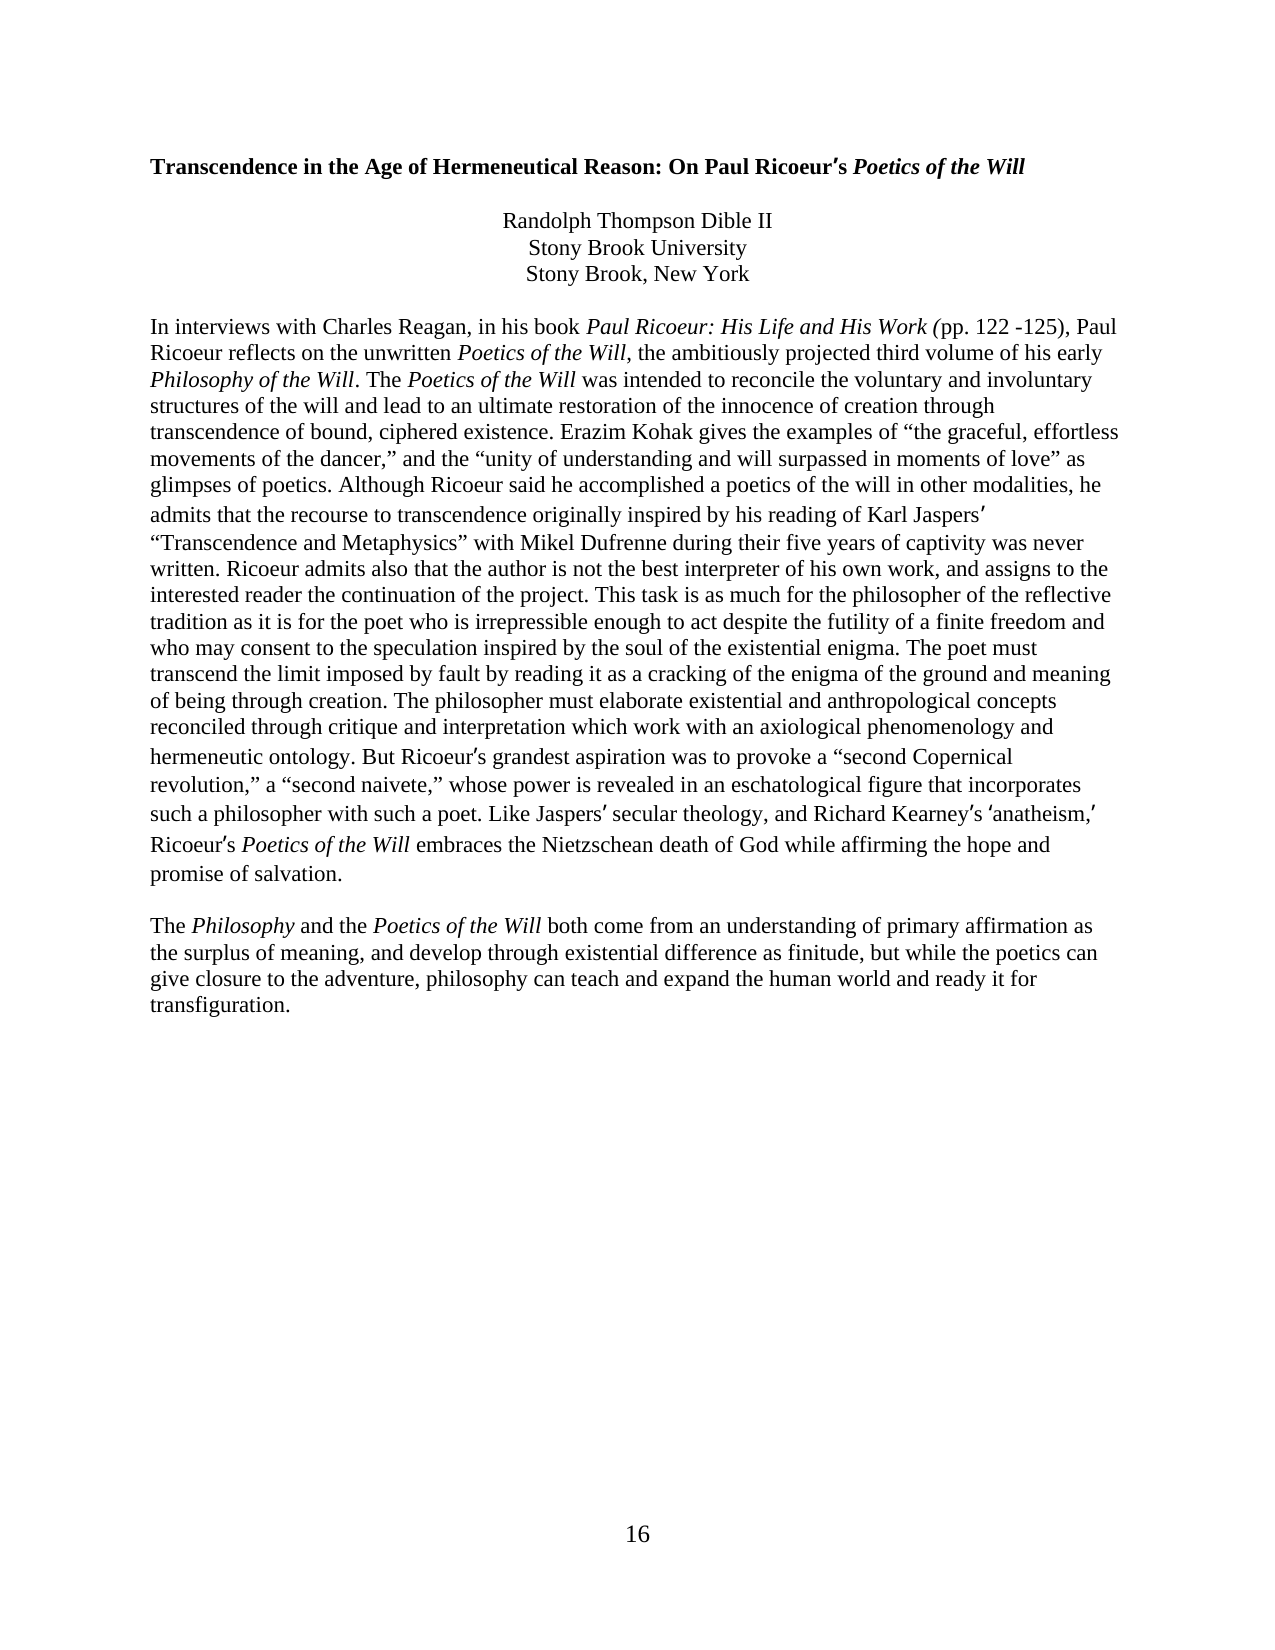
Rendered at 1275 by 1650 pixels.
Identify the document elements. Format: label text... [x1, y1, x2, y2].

text Transcendence in the Age of Hermeneutical Reason: On Paul Ricoeurʼs Poetics of the Will [150, 150, 1125, 181]
text Stony Brook, New York [150, 260, 1125, 287]
text Stony Brook University [150, 234, 1125, 260]
text In interviews with Charles Reagan, in his book Paul Ricoeur: His Life and His Work (pp. 122 -125), Paul Ricoeur reflects on the unwritten Poetics of the Will, the ambitiously projected third volume of his early Philosophy of the Will. The Poetics of the Will was intended to reconcile the voluntary and involuntary structures of the will and lead to an ultimate restoration of the innocence of creation through transcendence of bound, ciphered existence. Erazim Kohak gives the examples of “the graceful, effortless movements of the dancer,” and the “unity of understanding and will surpassed in moments of love” as glimpses of poetics. Although Ricoeur said he accomplished a poetics of the will in other modalities, he admits that the recourse to transcendence originally inspired by his reading of Karl Jaspersʼ “Transcendence and Metaphysics” with Mikel Dufrenne during their five years of captivity was never written. Ricoeur admits also that the author is not the best interpreter of his own work, and assigns to the interested reader the continuation of the project. This task is as much for the philosopher of the reflective tradition as it is for the poet who is irrepressible enough to act despite the futility of a finite freedom and who may consent to the speculation inspired by the soul of the existential enigma. The poet must transcend the limit imposed by fault by reading it as a cracking of the enigma of the ground and meaning of being through creation. The philosopher must elaborate existential and anthropological concepts reconciled through critique and interpretation which work with an axiological phenomenology and hermeneutic ontology. But Ricoeurʼs grandest aspiration was to provoke a “second Copernical revolution,” a “second naivete,” whose power is revealed in an eschatological figure that incorporates such a philosopher with such a poet. Like Jaspersʼ secular theology, and Richard Kearneyʼs ʻanatheism,ʼ Ricoeurʼs Poetics of the Will embraces the Nietzschean death of God while affirming the hope and promise of salvation. [150, 313, 1125, 886]
text The Philosophy and the Poetics of the Will both come from an understanding of primary affirmation as the surplus of meaning, and develop through existential difference as finitude, but while the poetics can give closure to the adventure, philosophy can teach and expand the human world and ready it for transfiguration. [150, 912, 1125, 1018]
text Randolph Thompson Dible II [150, 208, 1125, 234]
